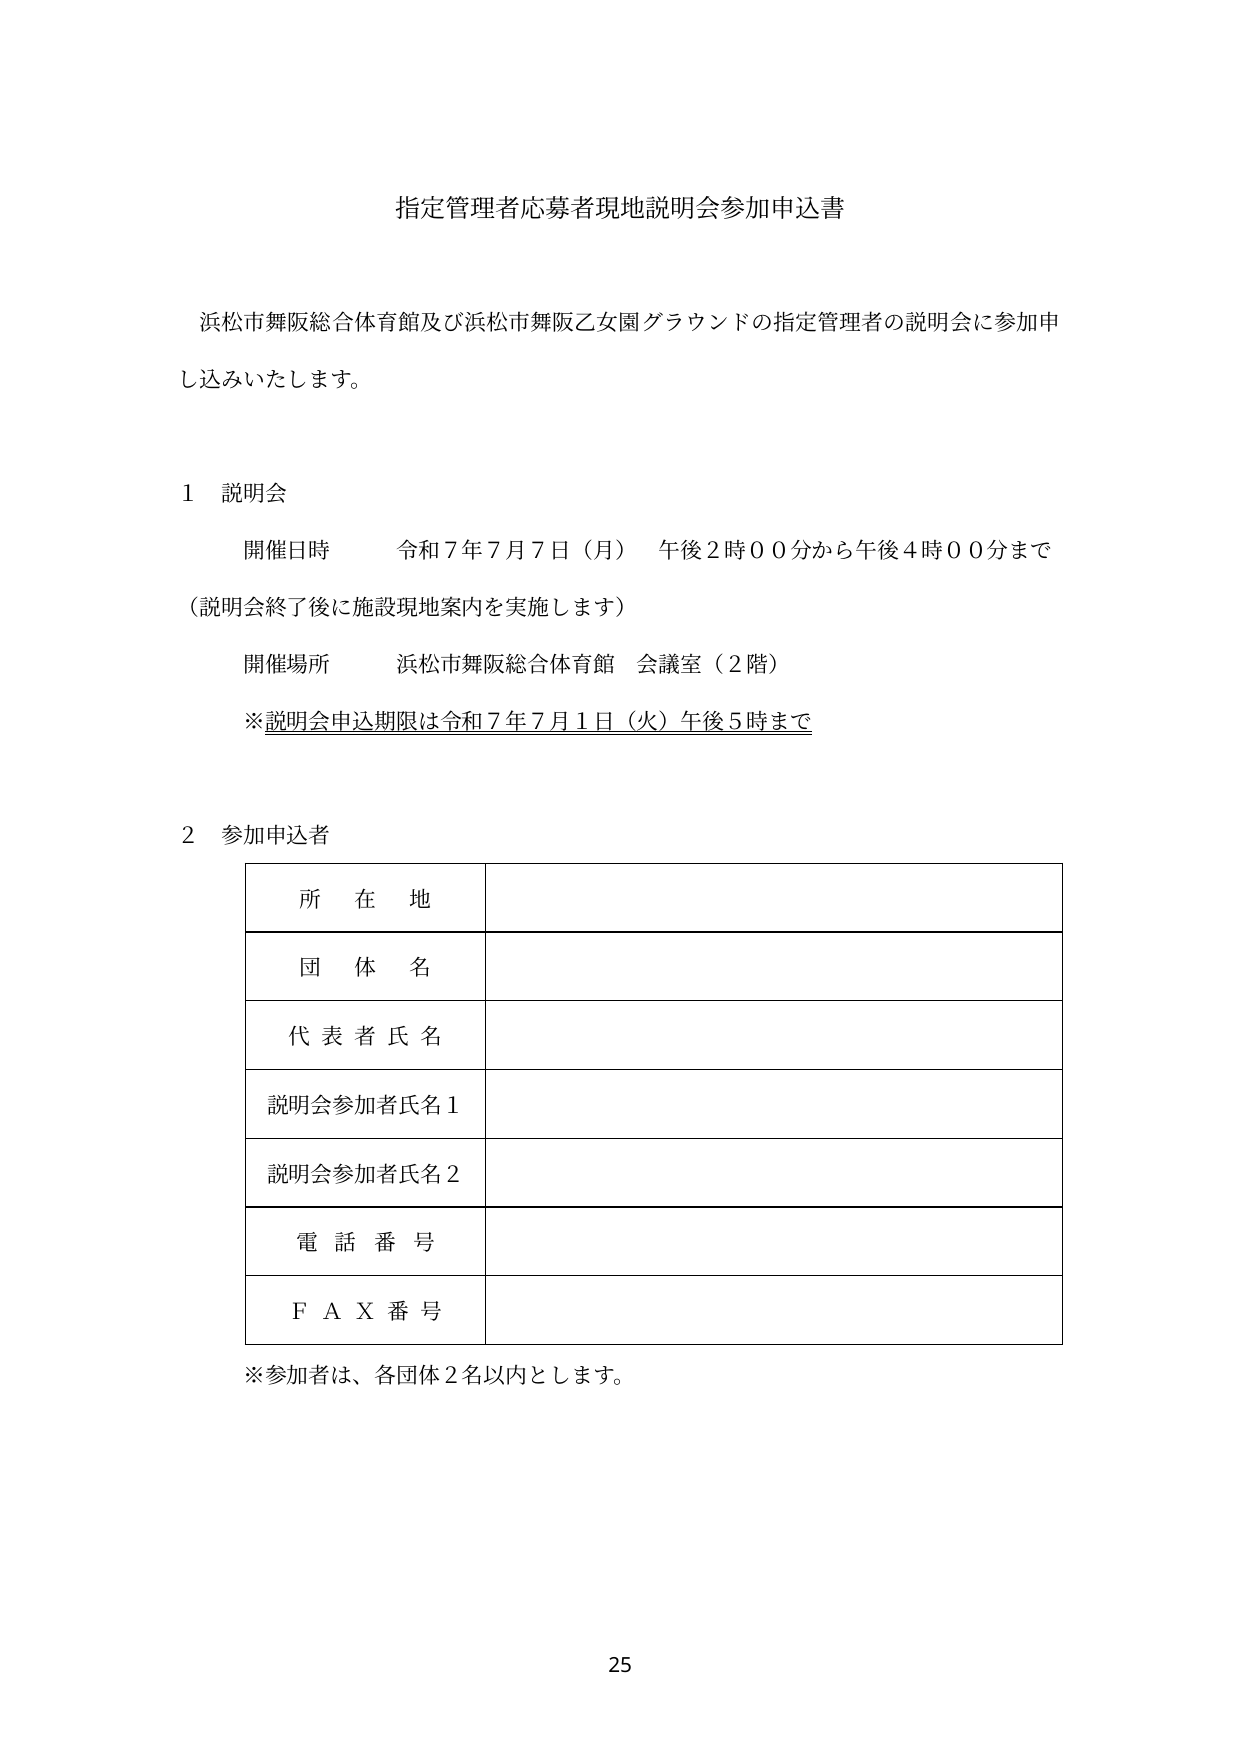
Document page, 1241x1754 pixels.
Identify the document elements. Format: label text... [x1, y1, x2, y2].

table_cell [486, 1208, 1062, 1275]
table_header [486, 864, 1062, 931]
table_header 所在地 [246, 864, 485, 931]
text （説明会終了後に施設現地案内を実施します） [177, 577, 1063, 634]
table_cell 説明会参加者氏名１ [246, 1070, 485, 1138]
text 浜松市舞阪総合体育館及び浜松市舞阪乙女園グラウンドの指定管理者の説明会に参加申し込みいたします。 [177, 292, 1063, 406]
table_cell 説明会参加者氏名２ [246, 1139, 485, 1206]
table_cell [486, 1139, 1062, 1206]
text 指定管理者応募者現地説明会参加申込書 [177, 178, 1063, 235]
text ※説明会申込期限は令和７年７月１日（火）午後５時まで [177, 691, 1063, 748]
table_cell ＦＡＸ番号 [246, 1276, 485, 1344]
text 開催場所 浜松市舞阪総合体育館 会議室（２階） [177, 634, 1063, 691]
text １ 説明会 [177, 463, 1063, 520]
table_cell [486, 1070, 1062, 1138]
text ２ 参加申込者 [177, 806, 1063, 863]
text ※参加者は、各団体２名以内とします。 [177, 1345, 1063, 1402]
table_cell [486, 1001, 1062, 1069]
text 開催日時 令和７年７月７日（月） 午後２時００分から午後４時００分まで [177, 520, 1063, 577]
table_cell 団体名 [246, 933, 485, 1000]
table_cell [486, 933, 1062, 1000]
table_cell [486, 1276, 1062, 1344]
table_cell 電話番号 [246, 1208, 485, 1275]
table_cell 代表者氏名 [246, 1001, 485, 1069]
